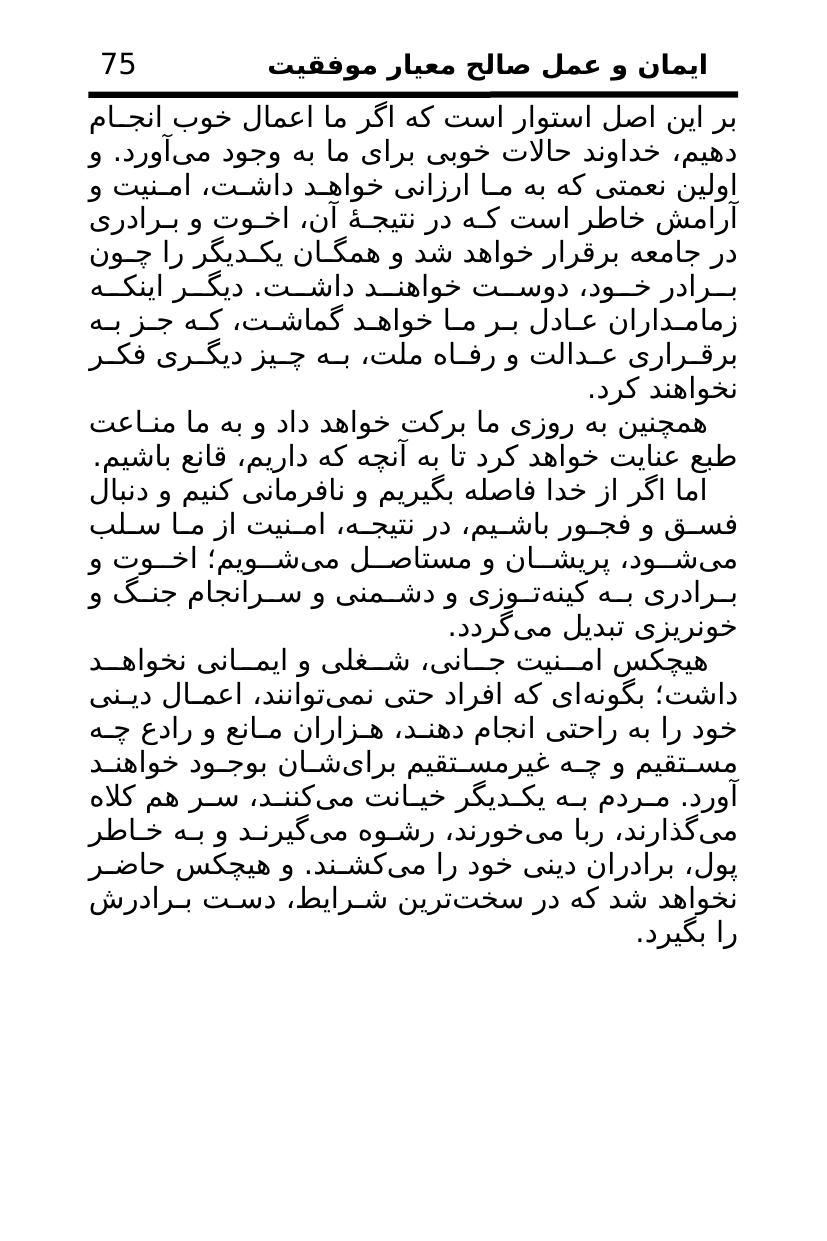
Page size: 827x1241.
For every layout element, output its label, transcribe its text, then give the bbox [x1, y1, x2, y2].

text اما اگر از خدا فاصله بگیریم و نافرمانی کنیم و دنبال فسق و فجور باشیم، در نتیجه، امنیت از ما سلب می‌شود، پریشان و مستاصل می‌شویم؛ اخوت و برادری به کینه‌توزی و دشمنی و سرانجام جنگ و خونریزی تبدیل می‌گردد. [89, 473, 738, 643]
text هیچکس امنیت جانی، شغلی و ایمانی نخواهد داشت؛ بگونه‌ای که افراد حتی نمی‌توانند، اعمال دینی خود را به راحتی انجام دهند، هزاران مانع و رادع چه مستقیم و چه غیرمستقیم برای‌شان بوجود خواهند آورد. مردم به یکدیگر خیانت می‌کنند، سر هم کلاه می‌گذارند، ربا می‌خورند، رشوه می‌گیرند و به خاطر پول، برادران دینی خود را می‌کشند. و هیچکس حاضر نخواهد شد که در سخت‌ترین شرایط، دست برادرش را بگیرد. [89, 643, 738, 949]
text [89, 100, 738, 406]
text همچنین به روزی ما برکت خواهد داد و به ما مناعت طبع عنایت خواهد کرد تا به آنچه که داریم، قانع باشیم. [89, 406, 738, 473]
